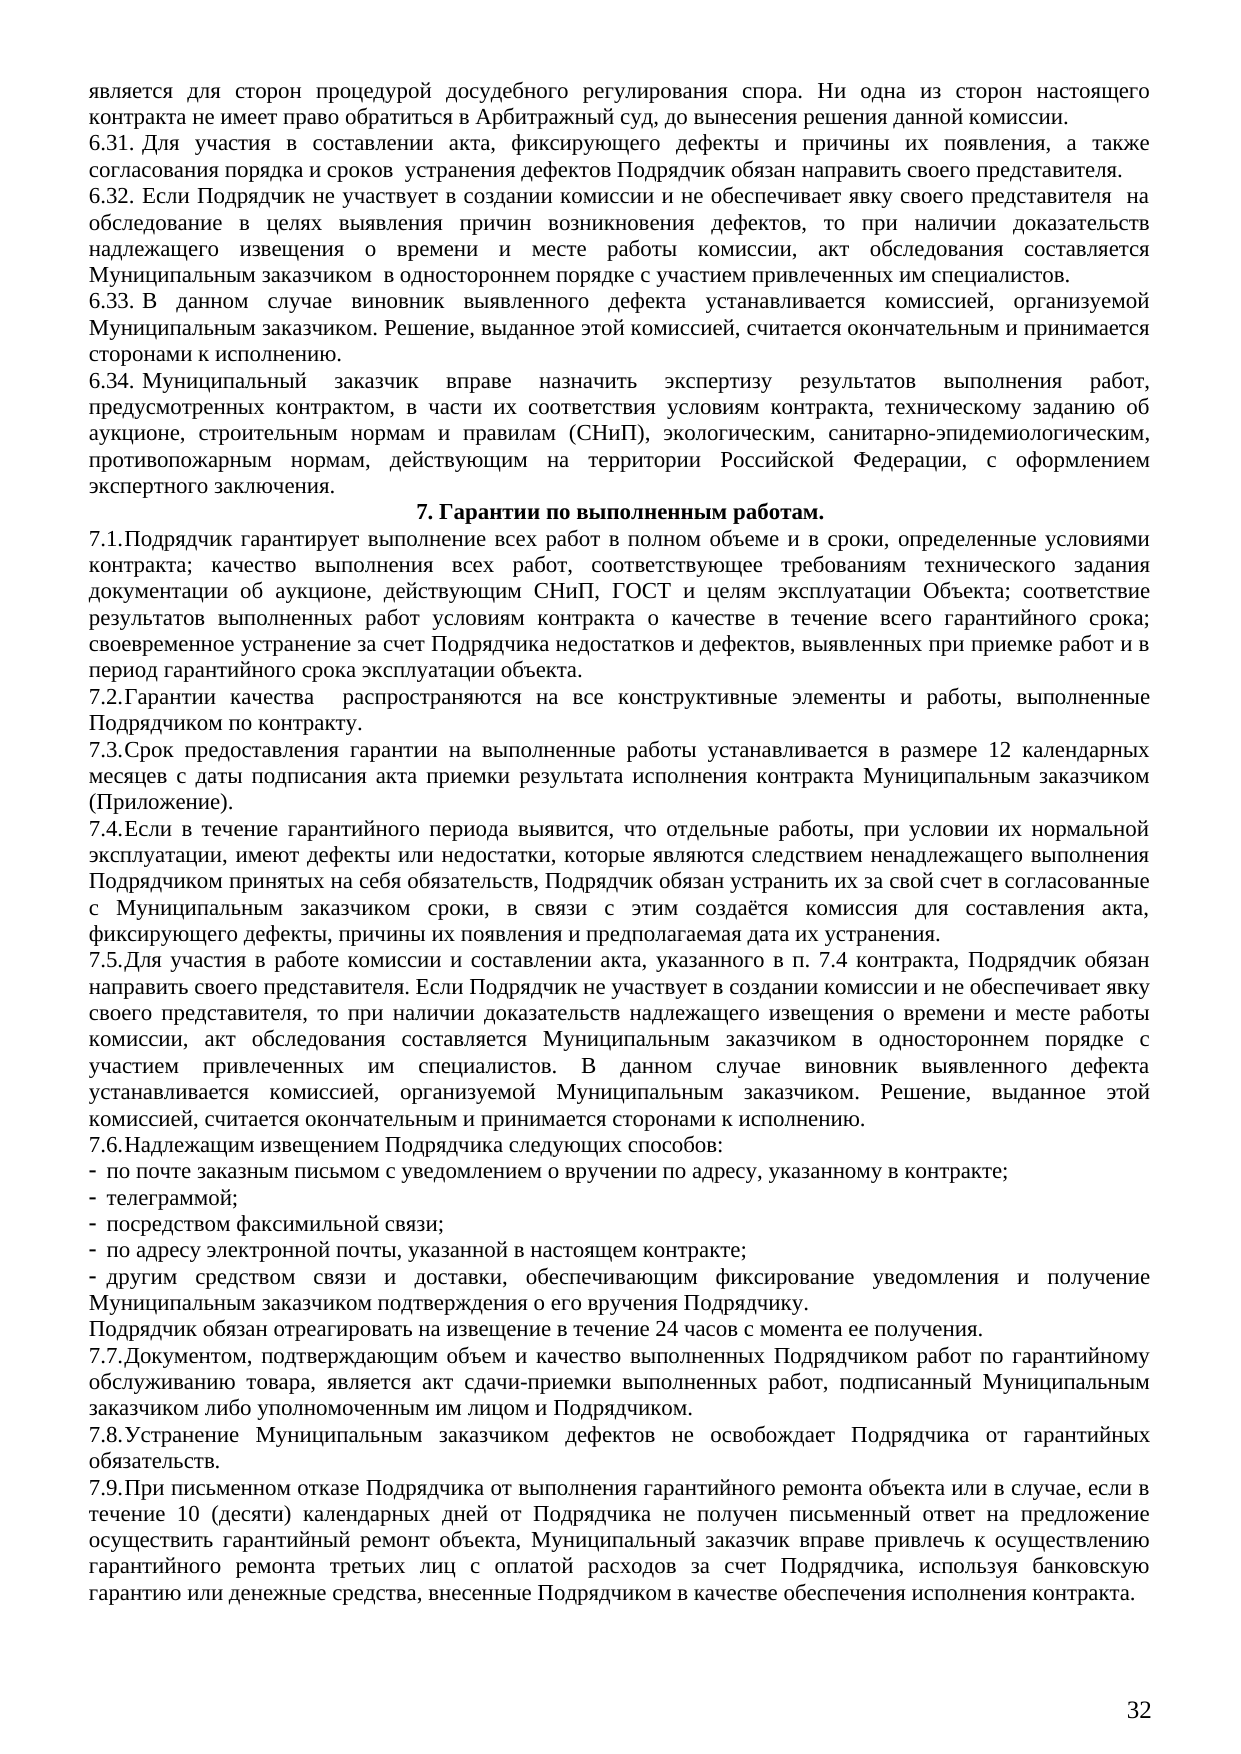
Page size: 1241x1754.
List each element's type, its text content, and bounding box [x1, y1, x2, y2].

list Срок предоставления гарантии на выполненные работы устанавливается в размере 12 календарных месяцев с даты подписания акта приемки результата исполнения контракта Муниципальным заказчиком (Приложение). [89, 736, 1152, 815]
list Если в течение гарантийного периода выявится, что отдельные работы, при условии их нормальной эксплуатации, имеют дефекты или недостатки, которые являются следствием ненадлежащего выполнения Подрядчиком принятых на себя обязательств, Подрядчик обязан устранить их за свой счет в согласованные с Муниципальным заказчиком сроки, в связи с этим создаётся комиссия для составления акта, фиксирующего дефекты, причины их появления и предполагаемая дата их устранения. [89, 815, 1152, 946]
list Для участия в работе комиссии и составлении акта, указанного в п. 7.4 контракта, Подрядчик обязан направить своего представителя. Если Подрядчик не участвует в создании комиссии и не обеспечивает явку своего представителя, то при наличии доказательств надлежащего извещения о времени и месте работы комиссии, акт обследования составляется Муниципальным заказчиком в одностороннем порядке с участием привлеченных им специалистов. В данном случае виновник выявленного дефекта устанавливается комиссией, организуемой Муниципальным заказчиком. Решение, выданное этой комиссией, считается окончательным и принимается сторонами к исполнению. [89, 946, 1152, 1131]
list Документом, подтверждающим объем и качество выполненных Подрядчиком работ по гарантийному обслуживанию товара, является акт сдачи-приемки выполненных работ, подписанный Муниципальным заказчиком либо уполномоченным им лицом и Подрядчиком. [89, 1342, 1152, 1421]
list по почте заказным письмом с уведомлением о вручении по адресу, указанному в контракте; [89, 1157, 1152, 1184]
list посредством факсимильной связи; [89, 1210, 1152, 1236]
list другим средством связи и доставки, обеспечивающим фиксирование уведомления и получение Муниципальным заказчиком подтверждения о его вручения Подрядчику. [89, 1263, 1152, 1315]
list Для участия в составлении акта, фиксирующего дефекты и причины их появления, а также согласования порядка и сроков устранения дефектов Подрядчик обязан направить своего представителя. [89, 129, 1152, 182]
list В данном случае виновник выявленного дефекта устанавливается комиссией, организуемой Муниципальным заказчиком. Решение, выданное этой комиссией, считается окончательным и принимается сторонами к исполнению. [89, 288, 1152, 367]
list Если Подрядчик не участвует в создании комиссии и не обеспечивает явку своего представителя на обследование в целях выявления причин возникновения дефектов, то при наличии доказательств надлежащего извещения о времени и месте работы комиссии, акт обследования составляется Муниципальным заказчиком в одностороннем порядке с участием привлеченных им специалистов. [89, 182, 1152, 288]
list по адресу электронной почты, указанной в настоящем контракте; [89, 1236, 1152, 1263]
text Подрядчик обязан отреагировать на извещение в течение 24 часов с момента ее получения. [89, 1315, 1152, 1342]
list Надлежащим извещением Подрядчика следующих способов: [89, 1131, 1152, 1157]
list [89, 77, 1152, 129]
list Подрядчик гарантирует выполнение всех работ в полном объеме и в сроки, определенные условиями контракта; качество выполнения всех работ, соответствующее требованиям технического задания документации об аукционе, действующим СНиП, ГОСТ и целям эксплуатации Объекта; соответствие результатов выполненных работ условиям контракта о качестве в течение всего гарантийного срока; своевременное устранение за счет Подрядчика недостатков и дефектов, выявленных при приемке работ и в период гарантийного срока эксплуатации объекта. [89, 525, 1152, 683]
text 7. Гарантии по выполненным работам. [89, 498, 1152, 525]
list Устранение Муниципальным заказчиком дефектов не освобождает Подрядчика от гарантийных обязательств. [89, 1421, 1152, 1473]
list Гарантии качества распространяются на все конструктивные элементы и работы, выполненные Подрядчиком по контракту. [89, 683, 1152, 736]
list телеграммой; [89, 1184, 1152, 1210]
list Муниципальный заказчик вправе назначить экспертизу результатов выполнения работ, предусмотренных контрактом, в части их соответствия условиям контракта, техническому заданию об аукционе, строительным нормам и правилам (СНиП), экологическим, санитарно-эпидемиологическим, противопожарным нормам, действующим на территории Российской Федерации, с оформлением экспертного заключения. [89, 367, 1152, 498]
list При письменном отказе Подрядчика от выполнения гарантийного ремонта объекта или в случае, если в течение 10 (десяти) календарных дней от Подрядчика не получен письменный ответ на предложение осуществить гарантийный ремонт объекта, Муниципальный заказчик вправе привлечь к осуществлению гарантийного ремонта третьих лиц с оплатой расходов за счет Подрядчика, используя банковскую гарантию или денежные средства, внесенные Подрядчиком в качестве обеспечения исполнения контракта. [89, 1473, 1152, 1605]
